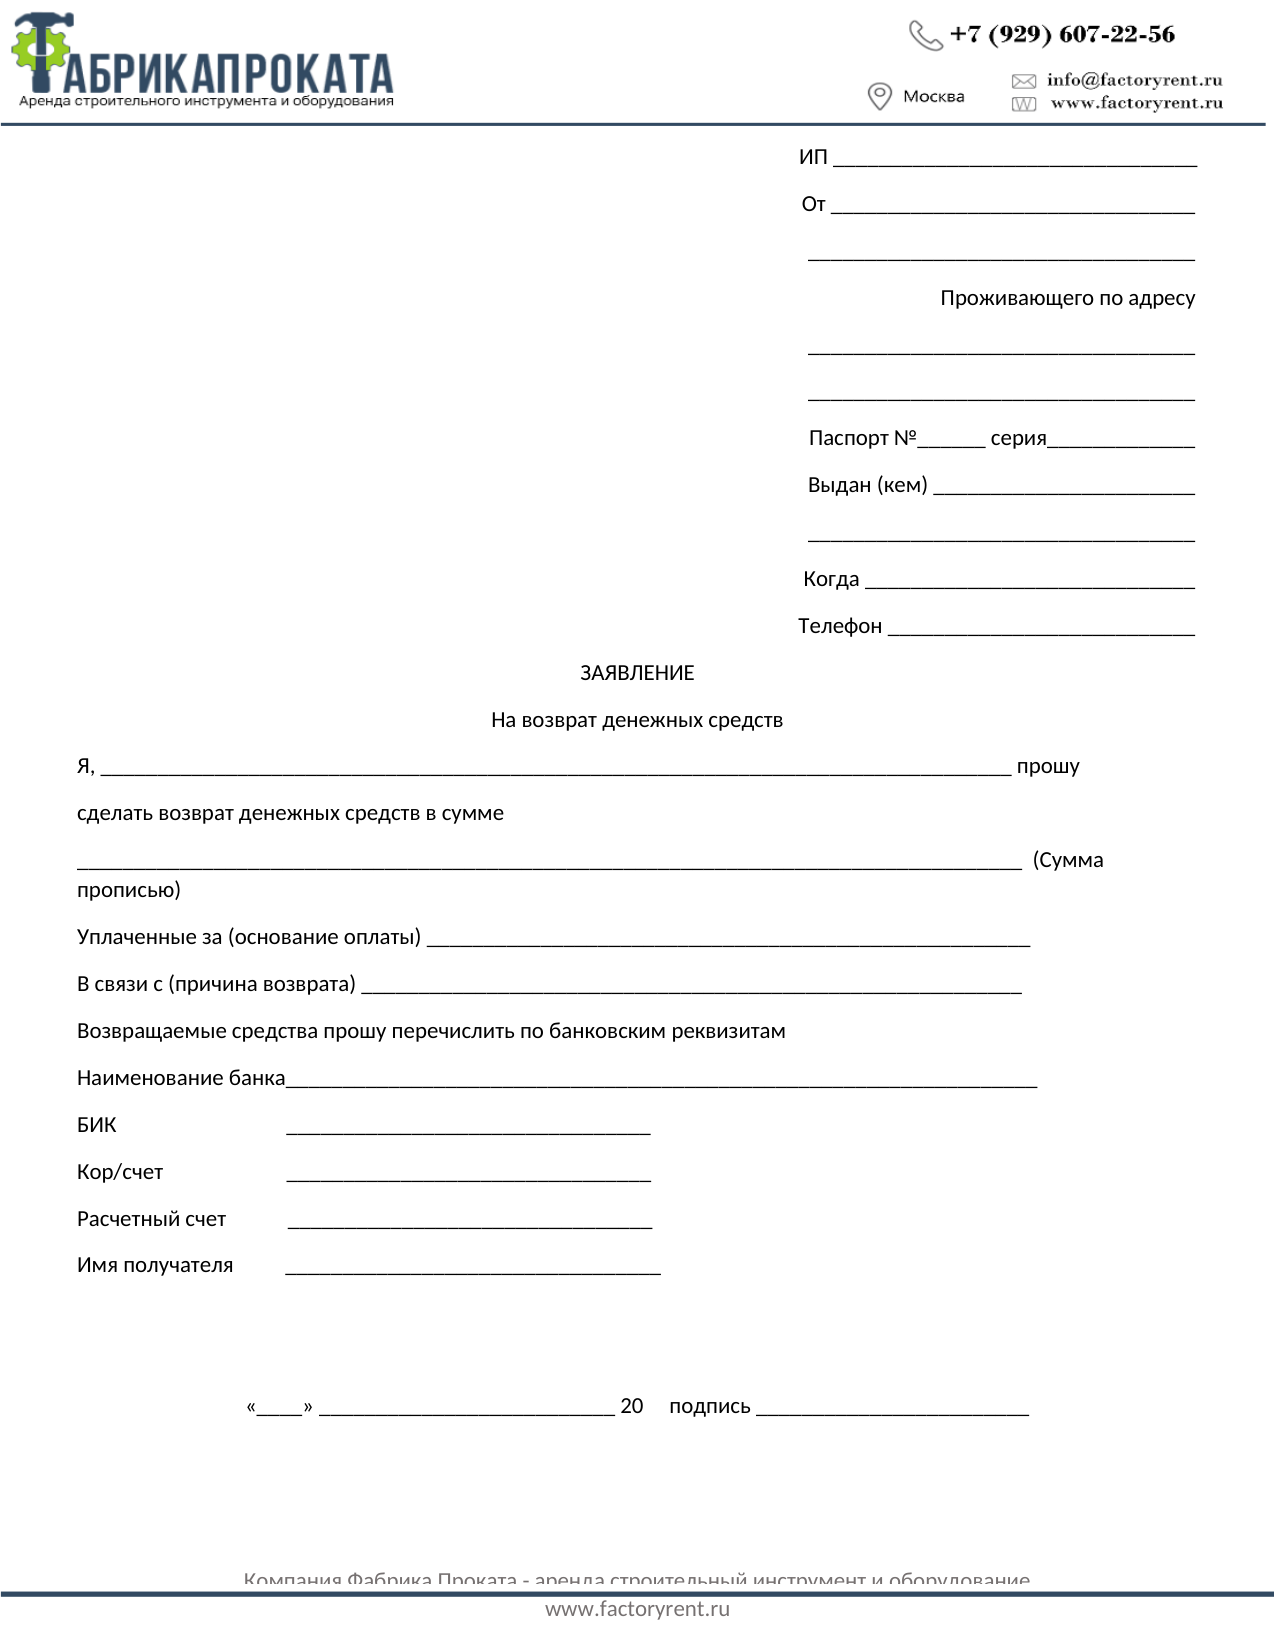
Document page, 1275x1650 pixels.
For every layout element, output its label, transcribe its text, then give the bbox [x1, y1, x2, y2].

text __________________________________ [77, 377, 1198, 405]
text Уплаченные за (основание оплаты) _____________________________________________________ [77, 922, 1198, 951]
text Наименование банка__________________________________________________________________ [77, 1063, 1198, 1091]
text Выдан (кем) _______________________ [77, 470, 1198, 498]
text Проживающего по адресу [77, 283, 1198, 311]
text От ________________________________ [77, 189, 1198, 217]
text __________________________________ [77, 330, 1198, 358]
picture [0, 0, 1265, 125]
text Расчетный счет ________________________________ [77, 1204, 1198, 1232]
text На возврат денежных средств [77, 705, 1198, 733]
text В связи с (причина возврата) __________________________________________________________ [77, 969, 1198, 997]
text __________________________________ [77, 236, 1198, 264]
text Телефон ___________________________ [77, 611, 1198, 639]
text Паспорт №______ серия_____________ [77, 423, 1198, 452]
text Я, ________________________________________________________________________________ прошу [77, 752, 1198, 780]
text «____» __________________________ 20 подпись ________________________ [77, 1391, 1198, 1419]
text ЗАЯВЛЕНИЕ [77, 658, 1198, 686]
text __________________________________ [77, 517, 1198, 545]
text Кор/счет ________________________________ [77, 1157, 1198, 1185]
text БИК ________________________________ [77, 1110, 1198, 1138]
text Когда _____________________________ [77, 564, 1198, 592]
text ИП ________________________________ [77, 125, 1198, 170]
text Возвращаемые средства прошу перечислить по банковским реквизитам [77, 1016, 1198, 1044]
text ___________________________________________________________________________________ (Сумма прописью) [77, 845, 1198, 904]
picture [0, 1584, 1273, 1596]
text сделать возврат денежных средств в сумме [77, 798, 1198, 827]
text Имя получателя _________________________________ [77, 1251, 1198, 1279]
